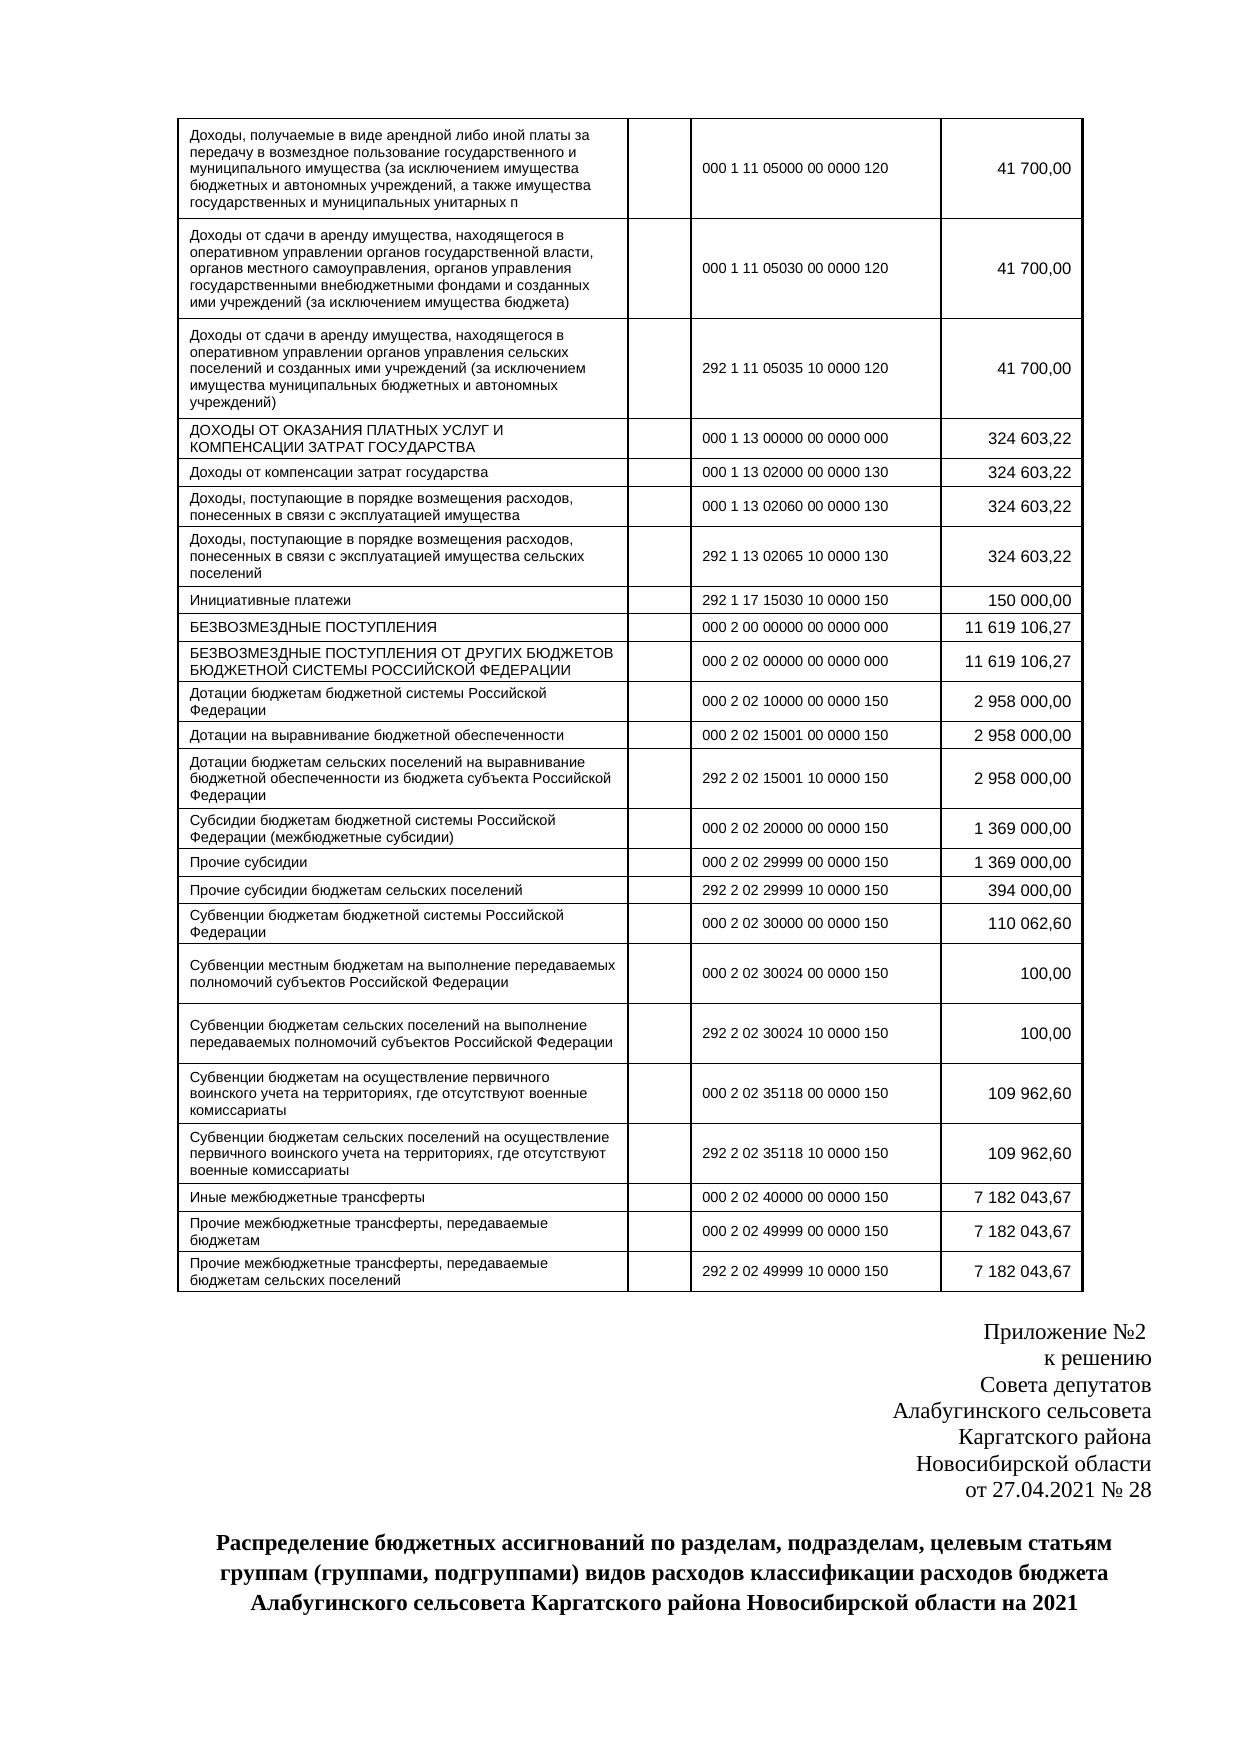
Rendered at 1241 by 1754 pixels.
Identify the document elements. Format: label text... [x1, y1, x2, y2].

table_cell Субвенции бюджетам на осуществление первичного воинского учета на территориях, где отсутствуют военные комиссариаты [179, 1064, 627, 1123]
table_cell 324 603,22 [942, 487, 1081, 526]
table_cell Субвенции бюджетам сельских поселений на осуществление первичного воинского учета на территориях, где отсутствуют военные комиссариаты [179, 1124, 627, 1183]
table_cell 100,00 [942, 944, 1081, 1003]
table_cell 000 2 00 00000 00 0000 000 [692, 614, 940, 641]
table_cell 292 2 02 29999 10 0000 150 [692, 877, 940, 903]
table_cell 292 2 02 30024 10 0000 150 [692, 1004, 940, 1063]
table_cell [629, 642, 690, 681]
table_cell 292 2 02 15001 10 0000 150 [692, 749, 940, 808]
table_cell [629, 527, 690, 586]
table_cell 000 1 13 00000 00 0000 000 [692, 419, 940, 458]
table_cell Прочие субсидии [179, 849, 627, 876]
table_cell [629, 219, 690, 318]
table_cell Субвенции бюджетам бюджетной системы Российской Федерации [179, 904, 627, 943]
table_cell [629, 1184, 690, 1211]
table_cell 000 2 02 29999 00 0000 150 [692, 849, 940, 876]
table_cell Субвенции местным бюджетам на выполнение передаваемых полномочий субъектов Российской Федерации [179, 944, 627, 1003]
table_cell 41 700,00 [942, 319, 1081, 418]
table_cell [629, 722, 690, 748]
table_cell 292 1 11 05035 10 0000 120 [692, 319, 940, 418]
table_cell 000 2 02 49999 00 0000 150 [692, 1212, 940, 1251]
table_cell Дотации на выравнивание бюджетной обеспеченности [179, 722, 627, 748]
table_cell Доходы, поступающие в порядке возмещения расходов, понесенных в связи с эксплуатацией имущества [179, 487, 627, 526]
table_cell Дотации бюджетам сельских поселений на выравнивание бюджетной обеспеченности из бюджета субъекта Российской Федерации [179, 749, 627, 808]
table_cell 292 2 02 35118 10 0000 150 [692, 1124, 940, 1183]
table_cell Прочие субсидии бюджетам сельских поселений [179, 877, 627, 903]
text Распределение бюджетных ассигнований по разделам, подразделам, целевым статьям группам (группами, подгруппами) видов расходов классификации расходов бюджета Алабугинского сельсовета Каргатского района Новосибирской области на 2021 [177, 1529, 1152, 1616]
table_cell 2 958 000,00 [942, 682, 1081, 721]
table_cell 150 000,00 [942, 587, 1081, 613]
table_cell Субсидии бюджетам бюджетной системы Российской Федерации (межбюджетные субсидии) [179, 809, 627, 848]
table_cell 000 1 13 02000 00 0000 130 [692, 459, 940, 486]
table_cell [629, 587, 690, 613]
table_cell 324 603,22 [942, 527, 1081, 586]
table_cell 110 062,60 [942, 904, 1081, 943]
table_cell 000 1 11 05030 00 0000 120 [692, 219, 940, 318]
table_cell 000 1 11 05000 00 0000 120 [692, 119, 940, 218]
table_cell [629, 487, 690, 526]
table_cell Инициативные платежи [179, 587, 627, 613]
table_cell [629, 877, 690, 903]
text Каргатского района [177, 1423, 1152, 1450]
table_cell 7 182 043,67 [942, 1212, 1081, 1251]
table_cell [629, 419, 690, 458]
table_cell 000 2 02 35118 00 0000 150 [692, 1064, 940, 1123]
table_cell [629, 904, 690, 943]
table_cell 292 1 13 02065 10 0000 130 [692, 527, 940, 586]
text к решению [177, 1344, 1152, 1371]
table_cell 2 958 000,00 [942, 722, 1081, 748]
table_cell 000 1 13 02060 00 0000 130 [692, 487, 940, 526]
table_cell БЕЗВОЗМЕЗДНЫЕ ПОСТУПЛЕНИЯ ОТ ДРУГИХ БЮДЖЕТОВ БЮДЖЕТНОЙ СИСТЕМЫ РОССИЙСКОЙ ФЕДЕРАЦИИ [179, 642, 627, 681]
table_cell [629, 1252, 690, 1291]
table_cell 292 1 17 15030 10 0000 150 [692, 587, 940, 613]
table_cell 100,00 [942, 1004, 1081, 1063]
table_cell 1 369 000,00 [942, 849, 1081, 876]
table_cell [629, 119, 690, 218]
text Приложение №2 [177, 1318, 1152, 1344]
table_cell Субвенции бюджетам сельских поселений на выполнение передаваемых полномочий субъектов Российской Федерации [179, 1004, 627, 1063]
table_cell 2 958 000,00 [942, 749, 1081, 808]
table_cell Доходы от сдачи в аренду имущества, находящегося в оперативном управлении органов управления сельских поселений и созданных ими учреждений (за исключением имущества муниципальных бюджетных и автономных учреждений) [179, 319, 627, 418]
table_cell 41 700,00 [942, 119, 1081, 218]
text Алабугинского сельсовета [177, 1397, 1152, 1423]
table_cell [629, 749, 690, 808]
table_cell Доходы, поступающие в порядке возмещения расходов, понесенных в связи с эксплуатацией имущества сельских поселений [179, 527, 627, 586]
table_cell 1 369 000,00 [942, 809, 1081, 848]
table_cell Прочие межбюджетные трансферты, передаваемые бюджетам сельских поселений [179, 1252, 627, 1291]
table_cell 41 700,00 [942, 219, 1081, 318]
table_cell 7 182 043,67 [942, 1184, 1081, 1211]
table_cell Прочие межбюджетные трансферты, передаваемые бюджетам [179, 1212, 627, 1251]
table_cell 324 603,22 [942, 419, 1081, 458]
table_cell Доходы от компенсации затрат государства [179, 459, 627, 486]
table_cell [629, 319, 690, 418]
table_cell [629, 1064, 690, 1123]
table_cell 000 2 02 15001 00 0000 150 [692, 722, 940, 748]
table_cell [629, 809, 690, 848]
table_cell 000 2 02 30000 00 0000 150 [692, 904, 940, 943]
table_cell 11 619 106,27 [942, 614, 1081, 641]
table_cell 109 962,60 [942, 1064, 1081, 1123]
table_cell [629, 682, 690, 721]
table_cell 000 2 02 10000 00 0000 150 [692, 682, 940, 721]
table_cell 324 603,22 [942, 459, 1081, 486]
table_cell БЕЗВОЗМЕЗДНЫЕ ПОСТУПЛЕНИЯ [179, 614, 627, 641]
table_cell [629, 1212, 690, 1251]
table_cell ДОХОДЫ ОТ ОКАЗАНИЯ ПЛАТНЫХ УСЛУГ И КОМПЕНСАЦИИ ЗАТРАТ ГОСУДАРСТВА [179, 419, 627, 458]
text Совета депутатов [177, 1371, 1152, 1397]
text Новосибирской области [177, 1450, 1152, 1476]
table_cell [629, 849, 690, 876]
table_cell 000 2 02 30024 00 0000 150 [692, 944, 940, 1003]
table_cell Дотации бюджетам бюджетной системы Российской Федерации [179, 682, 627, 721]
table_cell Иные межбюджетные трансферты [179, 1184, 627, 1211]
table_cell [629, 944, 690, 1003]
text от 27.04.2021 № 28 [177, 1476, 1152, 1502]
table_cell [629, 614, 690, 641]
table_cell 000 2 02 40000 00 0000 150 [692, 1184, 940, 1211]
table_cell 292 2 02 49999 10 0000 150 [692, 1252, 940, 1291]
table_cell 109 962,60 [942, 1124, 1081, 1183]
table_cell [629, 1124, 690, 1183]
table_cell 394 000,00 [942, 877, 1081, 903]
table_cell 000 2 02 20000 00 0000 150 [692, 809, 940, 848]
table_cell Доходы от сдачи в аренду имущества, находящегося в оперативном управлении органов государственной власти, органов местного самоуправления, органов управления государственными внебюджетными фондами и созданных ими учреждений (за исключением имущества бюджета) [179, 219, 627, 318]
table_cell [629, 1004, 690, 1063]
table_cell [629, 459, 690, 486]
table_cell 11 619 106,27 [942, 642, 1081, 681]
table_cell 000 2 02 00000 00 0000 000 [692, 642, 940, 681]
table_cell Доходы, получаемые в виде арендной либо иной платы за передачу в возмездное пользование государственного и муниципального имущества (за исключением имущества бюджетных и автономных учреждений, а также имущества государственных и муниципальных унитарных п [179, 119, 627, 218]
table_cell 7 182 043,67 [942, 1252, 1081, 1291]
